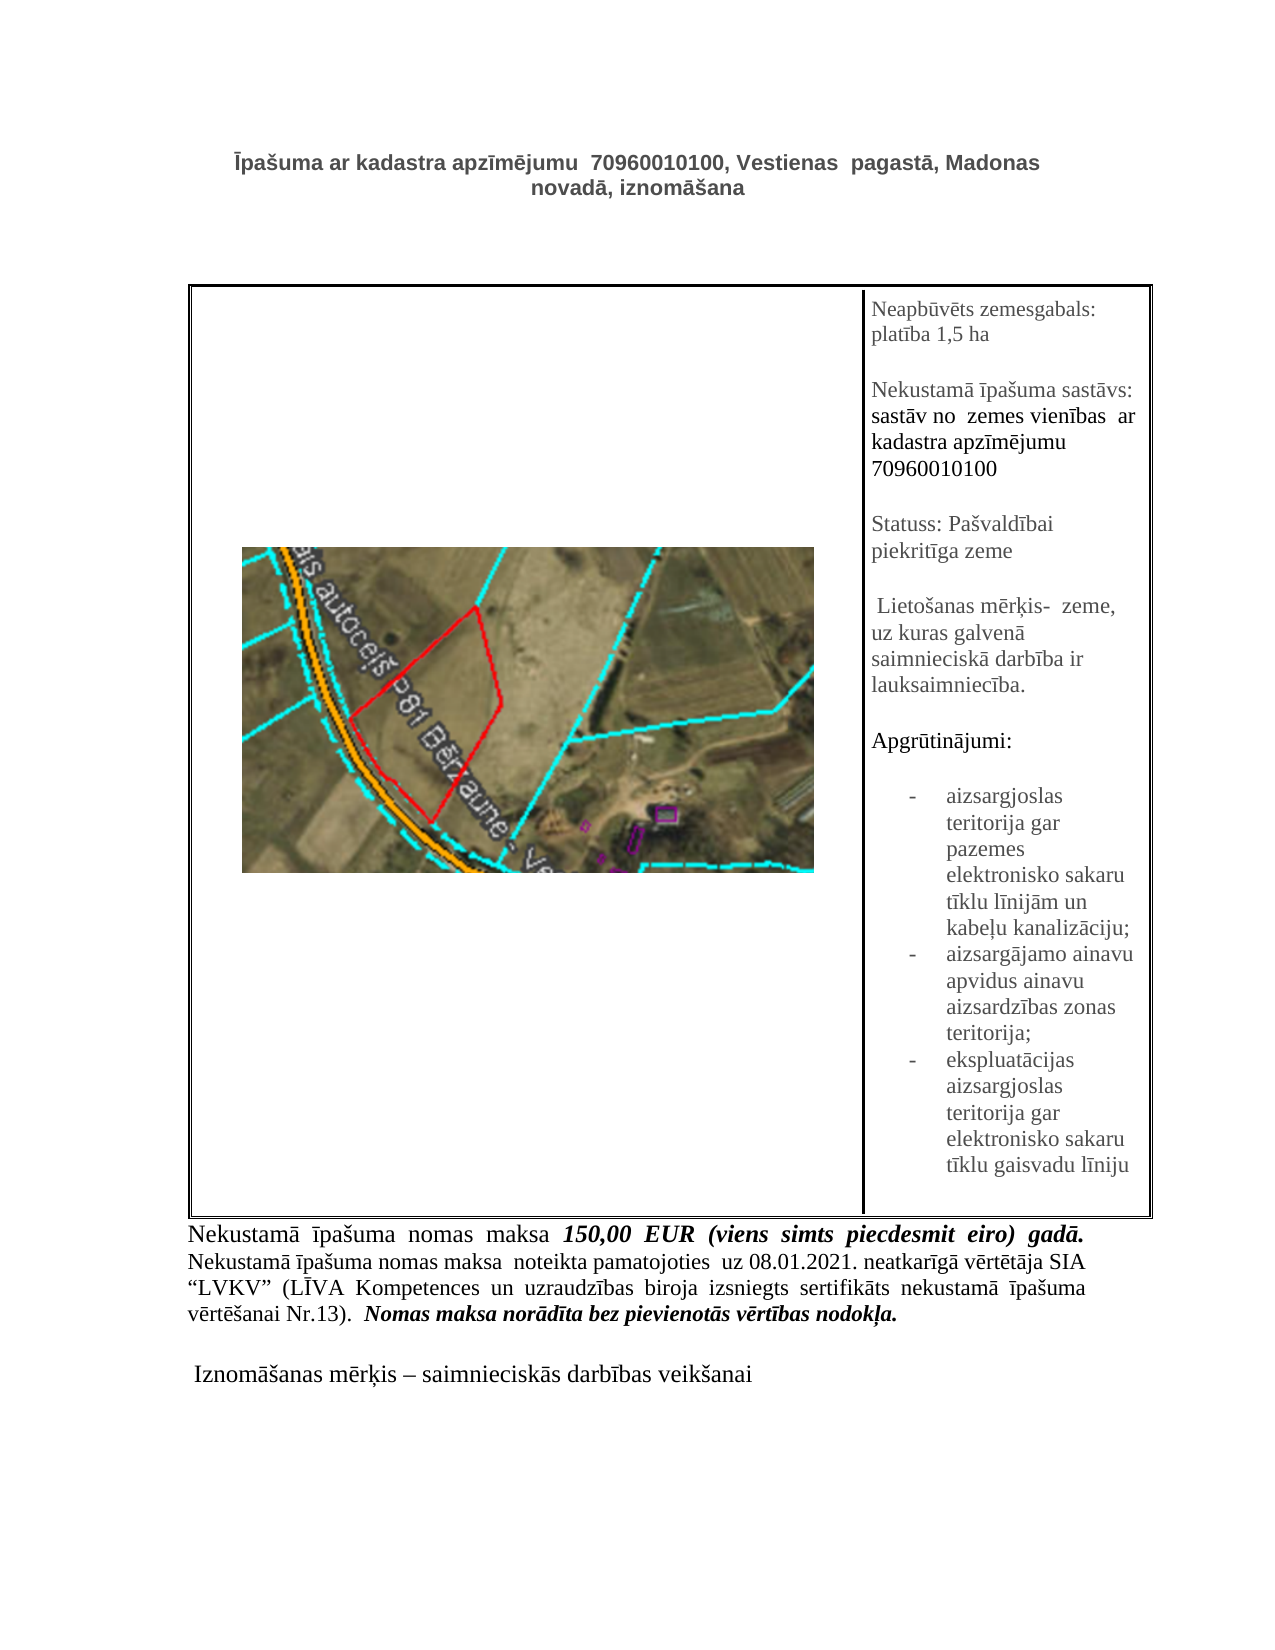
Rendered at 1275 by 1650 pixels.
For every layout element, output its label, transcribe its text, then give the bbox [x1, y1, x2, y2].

text Īpašuma ar kadastra apzīmējumu 70960010100, Vestienas pagastā, Madonas novadā, iznomāšana [187, 150, 1087, 200]
table_header Neapbūvēts zemesgabals: platība 1,5 ha Nekustamā īpašuma sastāvs: sastāv no zemes vienības ar kadastra apzīmējumu 70960010100 Statuss: Pašvaldībai piekritīga zeme Lietošanas mērķis- zeme, uz kuras galvenā saimnieciskā darbība ir lauksaimniecība. Apgrūtinājumi: aizsargjoslas teritorija gar pazemes elektronisko sakaru tīklu līnijām un kabeļu kanalizāciju; aizsargājamo ainavu apvidus ainavu aizsardzības zonas teritorija; ekspluatācijas aizsargjoslas teritorija gar elektronisko sakaru tīklu gaisvadu līniju [863, 287, 1149, 1216]
text Nekustamā īpašuma nomas maksa 150,00 EUR (viens simts piecdesmit eiro) gadā. Nekustamā īpašuma nomas maksa noteikta pamatojoties uz 08.01.2021. neatkarīgā vērtētāja SIA “LVKV” (LĪVA Kompetences un uzraudzības biroja izsniegts sertifikāts nekustamā īpašuma vērtēšanai Nr.13). Nomas maksa norādīta bez pievienotās vērtības nodokļa. [187, 1219, 1087, 1327]
table_header [192, 287, 863, 1216]
text Iznomāšanas mērķis – saimnieciskās darbības veikšanai [187, 1357, 1087, 1388]
picture [242, 547, 814, 873]
